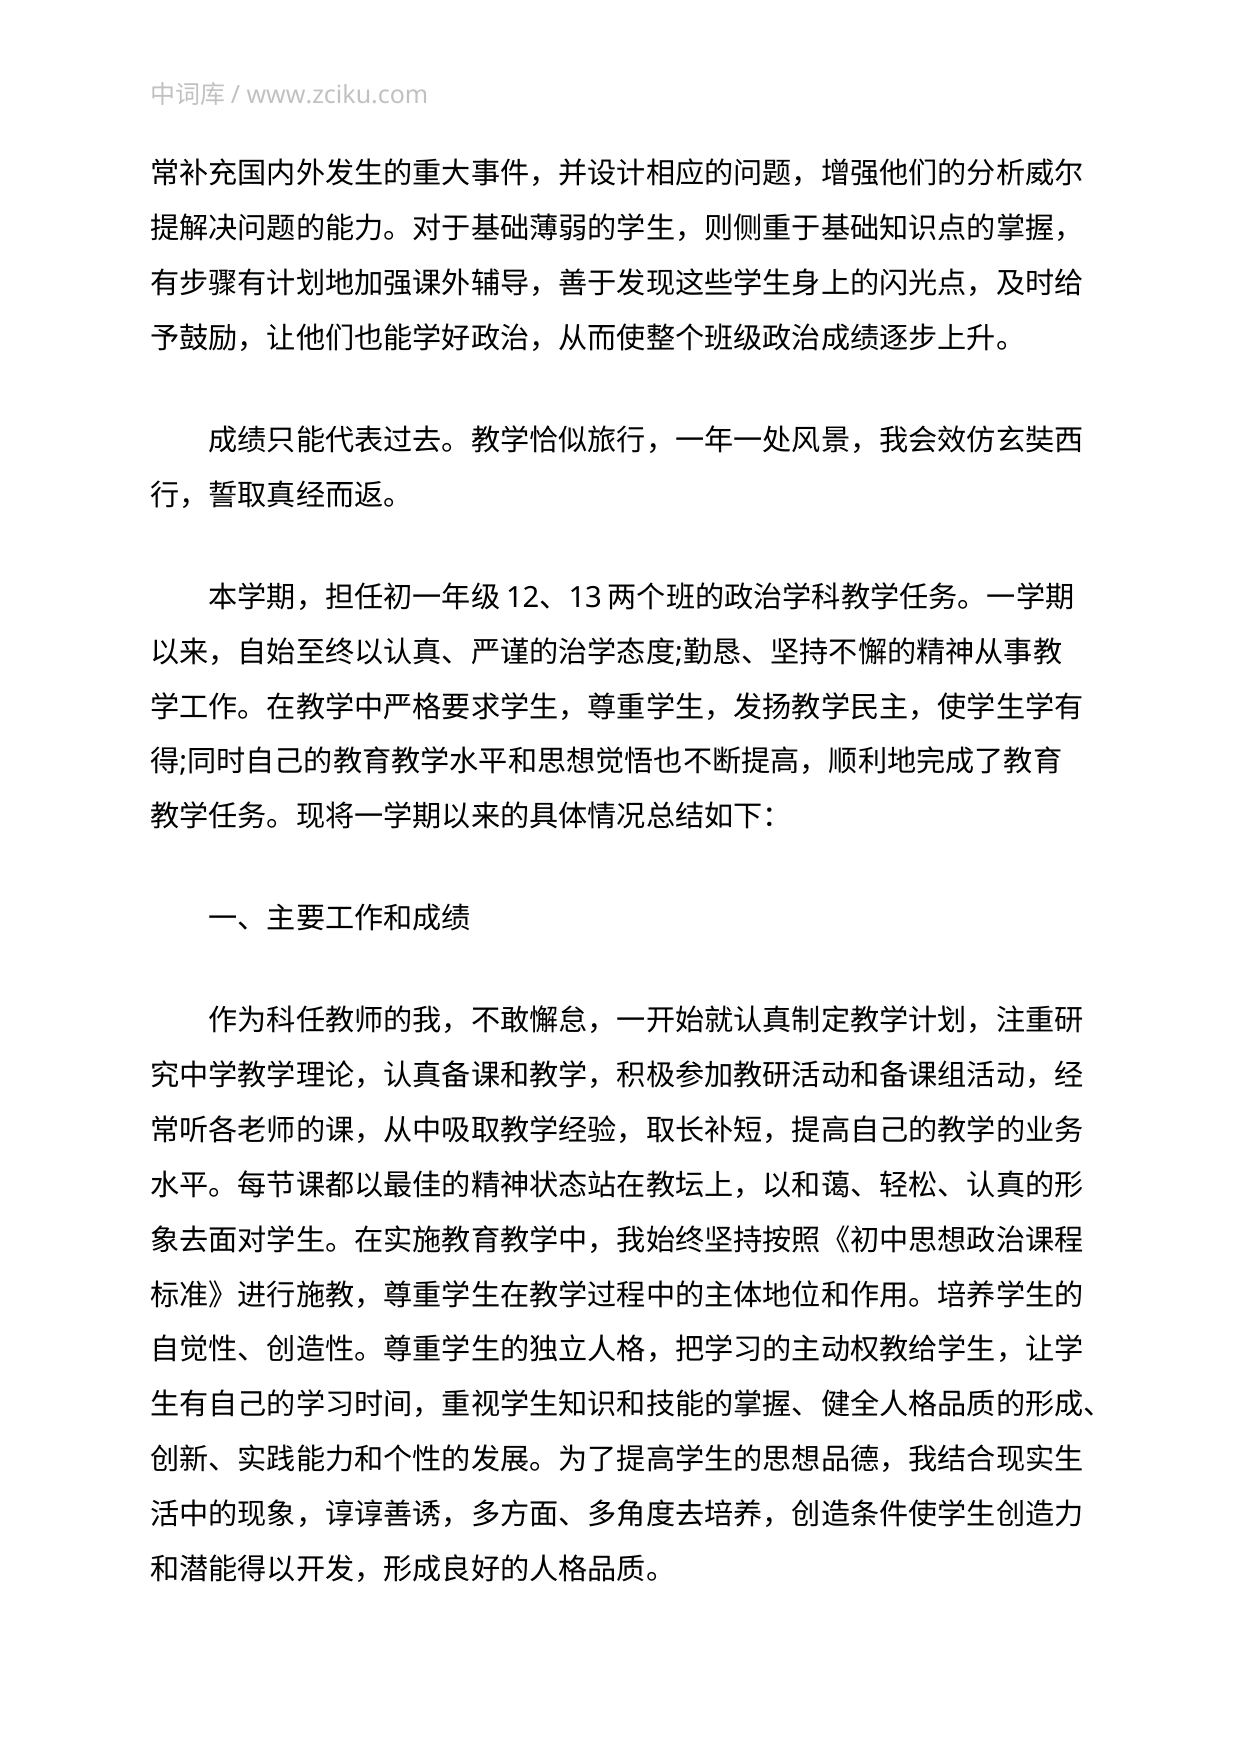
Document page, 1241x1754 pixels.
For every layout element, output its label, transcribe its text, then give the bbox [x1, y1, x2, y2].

text 作为科任教师的我，不敢懈怠，一开始就认真制定教学计划，注重研究中学教学理论，认真备课和教学，积极参加教研活动和备课组活动，经常听各老师的课，从中吸取教学经验，取长补短，提高自己的教学的业务水平。每节课都以最佳的精神状态站在教坛上，以和蔼、轻松、认真的形象去面对学生。在实施教育教学中，我始终坚持按照《初中思想政治课程标准》进行施教，尊重学生在教学过程中的主体地位和作用。培养学生的自觉性、创造性。尊重学生的独立人格，把学习的主动权教给学生，让学生有自己的学习时间，重视学生知识和技能的掌握、健全人格品质的形成、创新、实践能力和个性的发展。为了提高学生的思想品德，我结合现实生活中的现象，谆谆善诱，多方面、多角度去培养，创造条件使学生创造力和潜能得以开发，形成良好的人格品质。 [150, 997, 1090, 1588]
text 一、主要工作和成绩 [150, 895, 1090, 937]
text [150, 150, 1090, 357]
text 成绩只能代表过去。教学恰似旅行，一年一处风景，我会效仿玄奘西行，誓取真经而返。 [150, 416, 1090, 514]
text 本学期，担任初一年级12、13两个班的政治学科教学任务。一学期以来，自始至终以认真、严谨的治学态度;勤恳、坚持不懈的精神从事教学工作。在教学中严格要求学生，尊重学生，发扬教学民主，使学生学有得;同时自己的教育教学水平和思想觉悟也不断提高，顺利地完成了教育教学任务。现将一学期以来的具体情况总结如下： [150, 573, 1090, 835]
